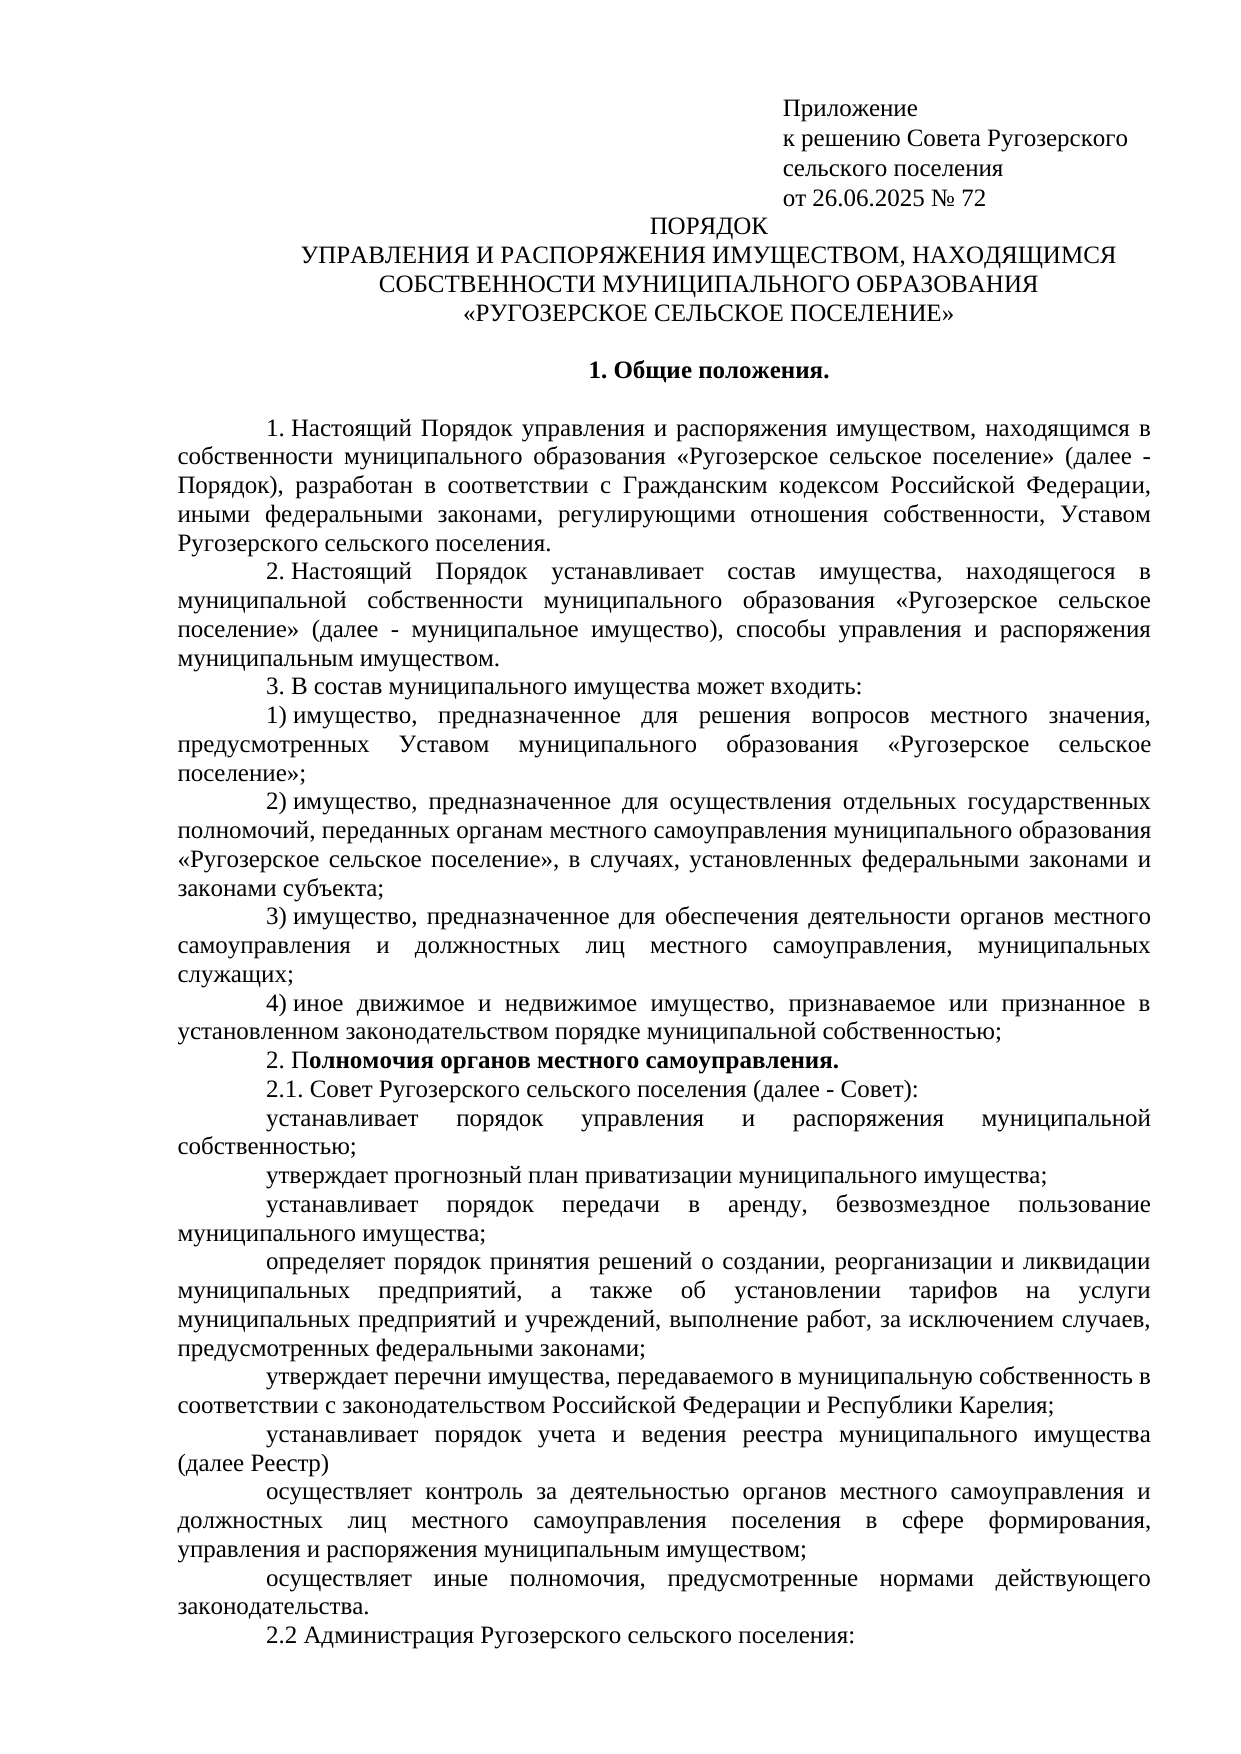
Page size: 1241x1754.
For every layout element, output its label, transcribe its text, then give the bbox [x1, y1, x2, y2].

text к решению Совета Ругозерского [177, 121, 1152, 151]
text 1) имущество, предназначенное для решения вопросов местного значения, предусмотренных Уставом муниципального образования «Ругозерское сельское поселение»; [177, 700, 1152, 786]
text определяет порядок принятия решений о создании, реорганизации и ликвидации муниципальных предприятий, а также об установлении тарифов на услуги муниципальных предприятий и учреждений, выполнение работ, за исключением случаев, предусмотренных федеральными законами; [177, 1246, 1152, 1361]
text 2. Настоящий Порядок устанавливает состав имущества, находящегося в муниципальной собственности муниципального образования «Ругозерское сельское поселение» (далее - муниципальное имущество), способы управления и распоряжения муниципальным имуществом. [177, 556, 1152, 671]
text «РУГОЗЕРСКОЕ СЕЛЬСКОЕ ПОСЕЛЕНИЕ» [177, 298, 1152, 326]
text 1. Общие положения. [177, 355, 1152, 384]
text 2. Полномочия органов местного самоуправления. [177, 1045, 1152, 1074]
text осуществляет контроль за деятельностью органов местного самоуправления и должностных лиц местного самоуправления поселения в сфере формирования, управления и распоряжения муниципальным имуществом; [177, 1476, 1152, 1563]
text осуществляет иные полномочия, предусмотренные нормами действующего законодательства. [177, 1563, 1152, 1620]
text от 26.06.2025 № 72 [177, 181, 1152, 211]
text сельского поселения [177, 151, 1152, 181]
text 3) имущество, предназначенное для обеспечения деятельности органов местного самоуправления и должностных лиц местного самоуправления, муниципальных служащих; [177, 901, 1152, 988]
text Приложение [177, 91, 1152, 121]
text 2) имущество, предназначенное для осуществления отдельных государственных полномочий, переданных органам местного самоуправления муниципального образования «Ругозерское сельское поселение», в случаях, установленных федеральными законами и законами субъекта; [177, 786, 1152, 901]
text 4) иное движимое и недвижимое имущество, признаваемое или признанное в установленном законодательством порядке муниципальной собственностью; [177, 988, 1152, 1045]
text устанавливает порядок передачи в аренду, безвозмездное пользование муниципального имущества; [177, 1189, 1152, 1246]
text ПОРЯДОК [177, 211, 1152, 240]
text 2.1. Совет Ругозерского сельского поселения (далее - Совет): [177, 1074, 1152, 1103]
text 1. Настоящий Порядок управления и распоряжения имуществом, находящимся в собственности муниципального образования «Ругозерское сельское поселение» (далее - Порядок), разработан в соответствии с Гражданским кодексом Российской Федерации, иными федеральными законами, регулирующими отношения собственности, Уставом Ругозерского сельского поселения. [177, 413, 1152, 556]
text УПРАВЛЕНИЯ И РАСПОРЯЖЕНИЯ ИМУЩЕСТВОМ, НАХОДЯЩИМСЯ [177, 240, 1152, 269]
text 2.2 Администрация Ругозерского сельского поселения: [177, 1620, 1152, 1649]
text 3. В состав муниципального имущества может входить: [177, 671, 1152, 700]
text устанавливает порядок учета и ведения реестра муниципального имущества (далее Реестр) [177, 1419, 1152, 1476]
text утверждает перечни имущества, передаваемого в муниципальную собственность в соответствии с законодательством Российской Федерации и Республики Карелия; [177, 1361, 1152, 1419]
text устанавливает порядок управления и распоряжения муниципальной собственностью; [177, 1103, 1152, 1160]
text СОБСТВЕННОСТИ МУНИЦИПАЛЬНОГО ОБРАЗОВАНИЯ [177, 269, 1152, 298]
text утверждает прогнозный план приватизации муниципального имущества; [177, 1160, 1152, 1189]
